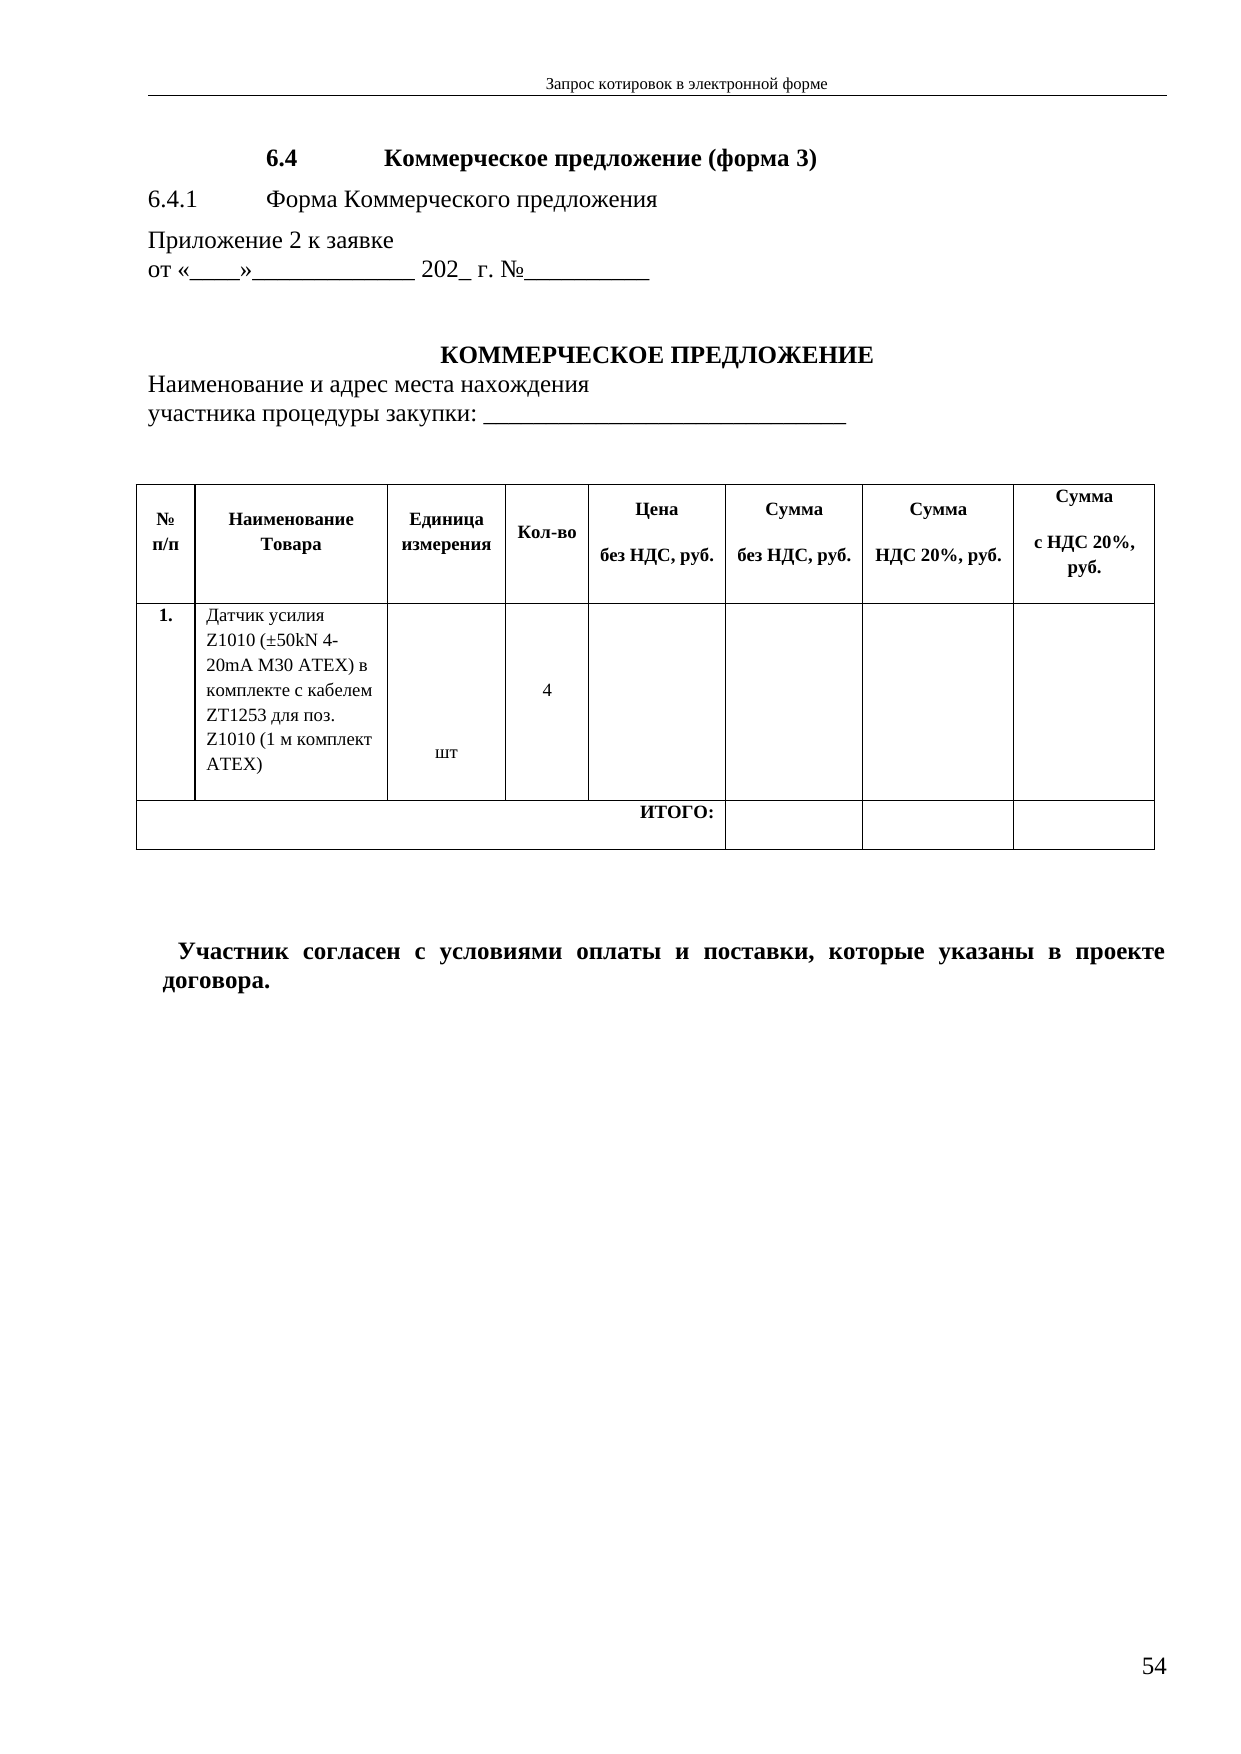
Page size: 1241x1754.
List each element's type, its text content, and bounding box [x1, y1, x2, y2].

table_cell [1014, 801, 1154, 849]
table_cell [863, 604, 1013, 800]
list Форма Коммерческого предложения [148, 184, 1167, 213]
table_header Сумма с НДС 20%, руб. [1014, 485, 1154, 603]
table_cell [1014, 604, 1154, 800]
table_cell ИТОГО: [137, 801, 725, 849]
table_cell 4 [506, 604, 588, 800]
text Участник согласен с условиями оплаты и поставки, которые указаны в проекте договора. [162, 936, 1167, 994]
table_header Сумма без НДС, руб. [726, 485, 862, 603]
table_header Кол-во [506, 485, 588, 603]
table_header Единица измерения [388, 485, 505, 603]
table_cell [726, 801, 862, 849]
table_cell [726, 604, 862, 800]
table_header Наименование Товара [196, 485, 387, 603]
table_cell шт [388, 604, 505, 800]
table_cell [863, 801, 1013, 849]
table_header Сумма НДС 20%, руб. [863, 485, 1013, 603]
text участника процедуры закупки: _____________________________ [148, 398, 1167, 427]
table_cell 1. [137, 604, 194, 800]
table_header № п/п [137, 485, 194, 603]
table_header Цена без НДС, руб. [589, 485, 725, 603]
table_cell Датчик усилия Z1010 (±50kN 4-20mA M30 ATEX) в комплекте с кабелем ZT1253 для поз. Z1010 (1 м комплект ATEX) [196, 604, 387, 800]
text Наименование и адрес места нахождения [148, 369, 1167, 398]
text Приложение 2 к заявке от «____»_____________ 202_ г. №__________ [148, 226, 1167, 283]
text КОММЕРЧЕСКОЕ ПРЕДЛОЖЕНИЕ [148, 341, 1167, 369]
table_cell [589, 604, 725, 800]
list Коммерческое предложение (форма 3) [266, 143, 1167, 172]
